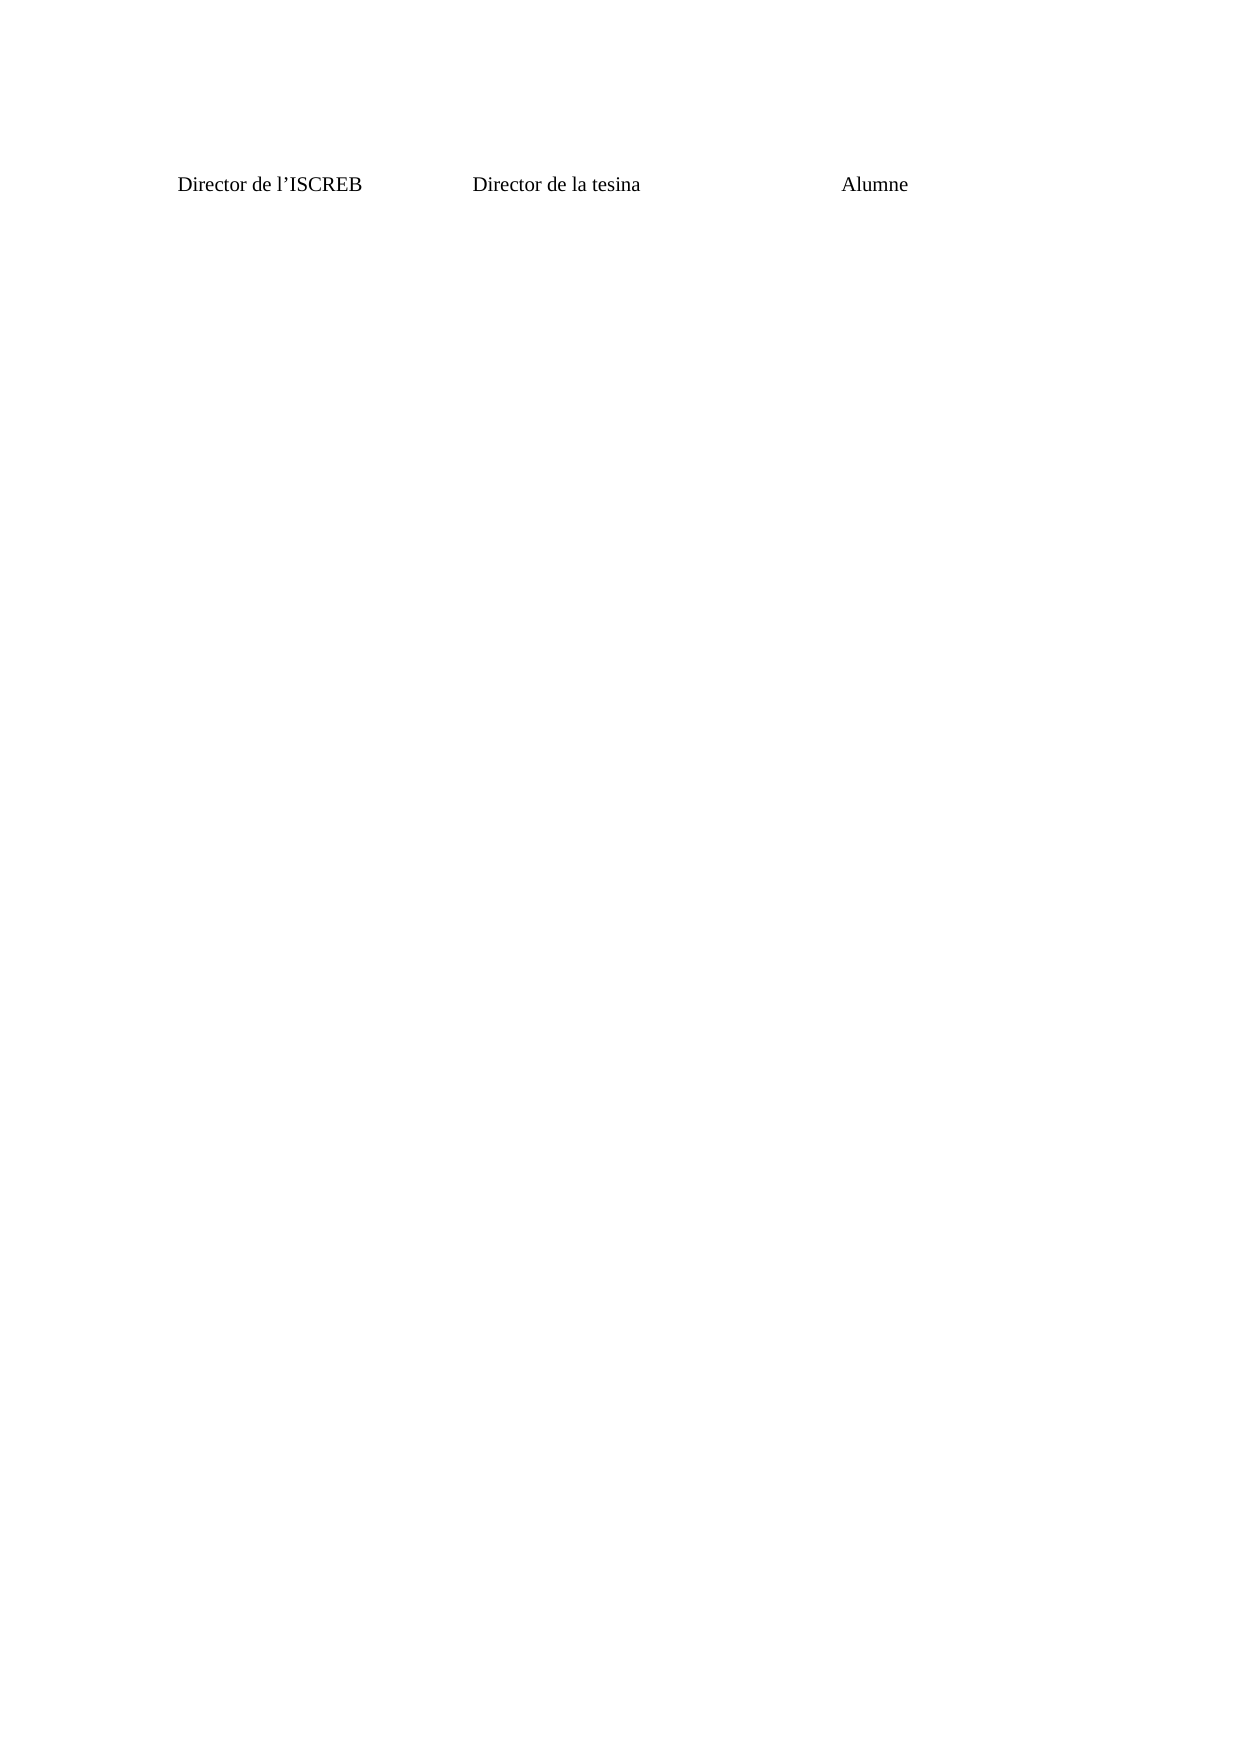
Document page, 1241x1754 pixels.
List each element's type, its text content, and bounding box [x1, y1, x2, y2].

text Director de l’ISCREB Director de la tesina Alumne [177, 172, 1063, 196]
